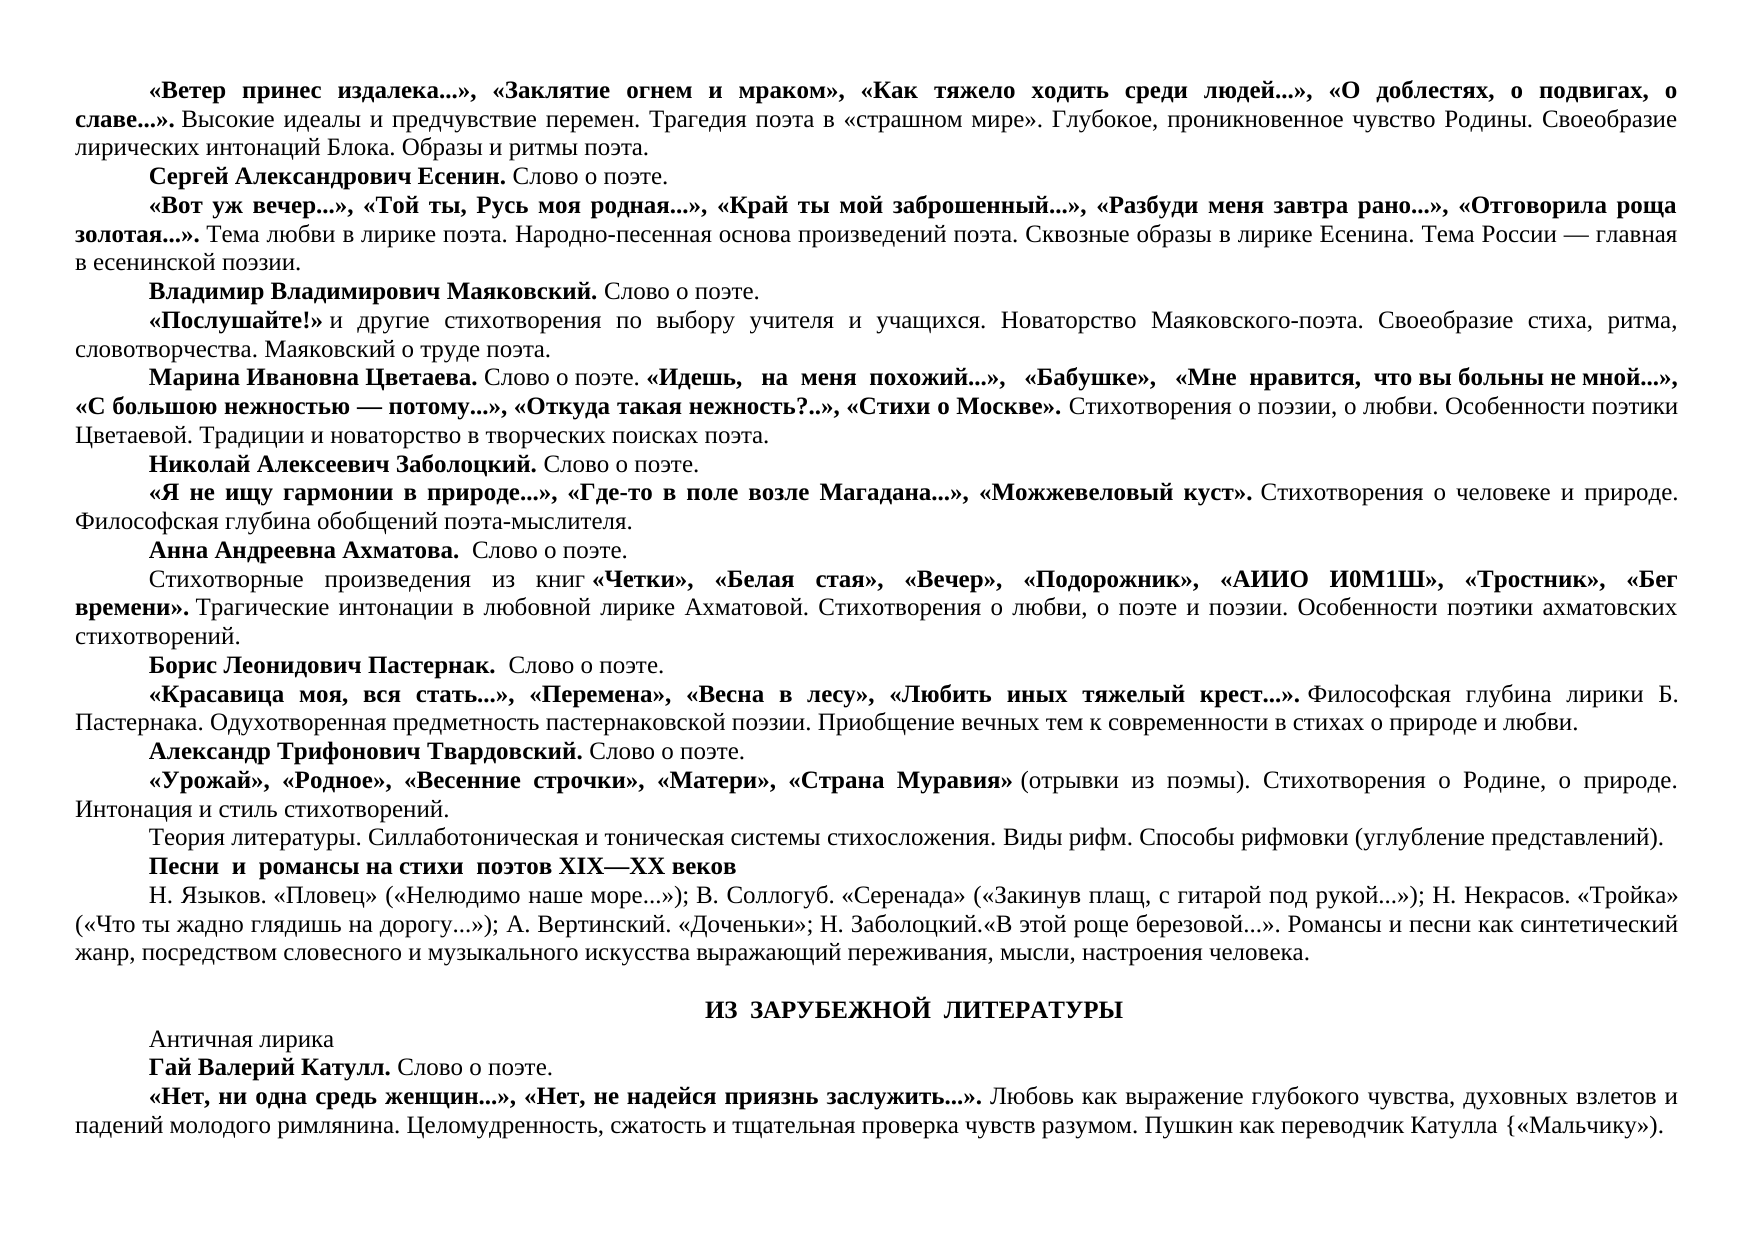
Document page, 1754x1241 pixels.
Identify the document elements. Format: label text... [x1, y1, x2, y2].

text «Вот уж вечер...», «Той ты, Русь моя родная...», «Край ты мой заброшенный...», «Разбуди меня завтра рано...», «Отговорила роща золотая...». Тема любви в лирике поэта. Народно-песенная основа произведений поэта. Сквозные образы в лирике Есенина. Тема России — главная в есенинской поэзии. [75, 190, 1679, 276]
text Стихотворные произведения из книг «Четки», «Белая стая», «Вечер», «Подорожник», «АИИО И0М1Ш», «Тростник», «Бег времени». Трагические интонации в любовной лирике Ахматовой. Стихотворения о любви, о поэте и поэзии. Особенности поэтики ахматовских стихотворений. [75, 564, 1679, 650]
text «Ветер принес издалека...», «Заклятие огнем и мраком», «Как тяжело ходить среди людей...», «О доблестях, о подвигах, о славе...». Высокие идеалы и предчувствие перемен. Трагедия поэта в «страшном мире». Глубокое, проникновенное чувство Родины. Своеобразие лирических интонаций Блока. Образы и ритмы поэта. [75, 75, 1679, 161]
text «Урожай», «Родное», «Весенние строчки», «Матери», «Страна Муравия» (отрывки из поэмы). Стихотворения о Родине, о природе. Интонация и стиль стихотворений. [75, 765, 1679, 822]
text Борис Леонидович Пастернак. Слово о поэте. [75, 650, 1679, 679]
text Анна Андреевна Ахматова. Слово о поэте. [75, 535, 1679, 564]
text Марина Ивановна Цветаева. Слово о поэте. «Идешь, на меня похожий...», «Бабушке», «Мне нравится, что вы больны не мной...», «С большою нежностью — потому...», «Откуда такая нежность?..», «Стихи о Москве». Стихотворения о поэзии, о любви. Особенности поэтики Цветаевой. Традиции и новаторство в творческих поисках поэта. [75, 362, 1679, 449]
text «Нет, ни одна средь женщин...», «Нет, не надейся приязнь заслужить...». Любовь как выражение глубокого чувства, духовных взлетов и падений молодого римлянина. Целомудренность, сжатость и тщательная проверка чувств разумом. Пушкин как переводчик Катулла {«Мальчику»). [75, 1081, 1679, 1139]
text ИЗ ЗАРУБЕЖНОЙ ЛИТЕРАТУРЫ [75, 995, 1679, 1024]
text «Послушайте!» и другие стихотворения по выбору учителя и учащихся. Новаторство Маяковского-поэта. Своеобразие стиха, ритма, словотворчества. Маяковский о труде поэта. [75, 305, 1679, 362]
text Песни и романсы на стихи поэтов XIX—XX веков [75, 851, 1679, 880]
text Владимир Владимирович Маяковский. Слово о поэте. [75, 276, 1679, 305]
text Теория литературы. Силлаботоническая и тоническая системы стихосложения. Виды рифм. Способы рифмовки (углубление представлений). [75, 822, 1679, 851]
text «Красавица моя, вся стать...», «Перемена», «Весна в лесу», «Любить иных тяжелый крест...». Философская глубина лирики Б. Пастернака. Одухотворенная предметность пастернаковской поэзии. Приобщение вечных тем к современности в стихах о природе и любви. [75, 679, 1679, 736]
text Н. Языков. «Пловец» («Нелюдимо наше море...»); В. Соллогуб. «Серенада» («Закинув плащ, с гитарой под рукой...»); Н. Некрасов. «Тройка» («Что ты жадно глядишь на дорогу...»); А. Вертинский. «Доченьки»; Н. Заболоцкий.«В этой роще березовой...». Романсы и песни как синтетический жанр, посредством словесного и музыкального искусства выражающий переживания, мысли, настроения человека. [75, 880, 1679, 966]
text Николай Алексеевич Заболоцкий. Слово о поэте. [75, 449, 1679, 477]
text «Я не ищу гармонии в природе...», «Где-то в поле возле Магадана...», «Можжевеловый куст». Стихотворения о человеке и природе. Философская глубина обобщений поэта-мыслителя. [75, 477, 1679, 535]
text Александр Трифонович Твардовский. Слово о поэте. [75, 736, 1679, 765]
text Сергей Александрович Есенин. Слово о поэте. [75, 161, 1679, 190]
text Античная лирика [75, 1024, 1679, 1052]
text Гай Валерий Катулл. Слово о поэте. [75, 1052, 1679, 1081]
